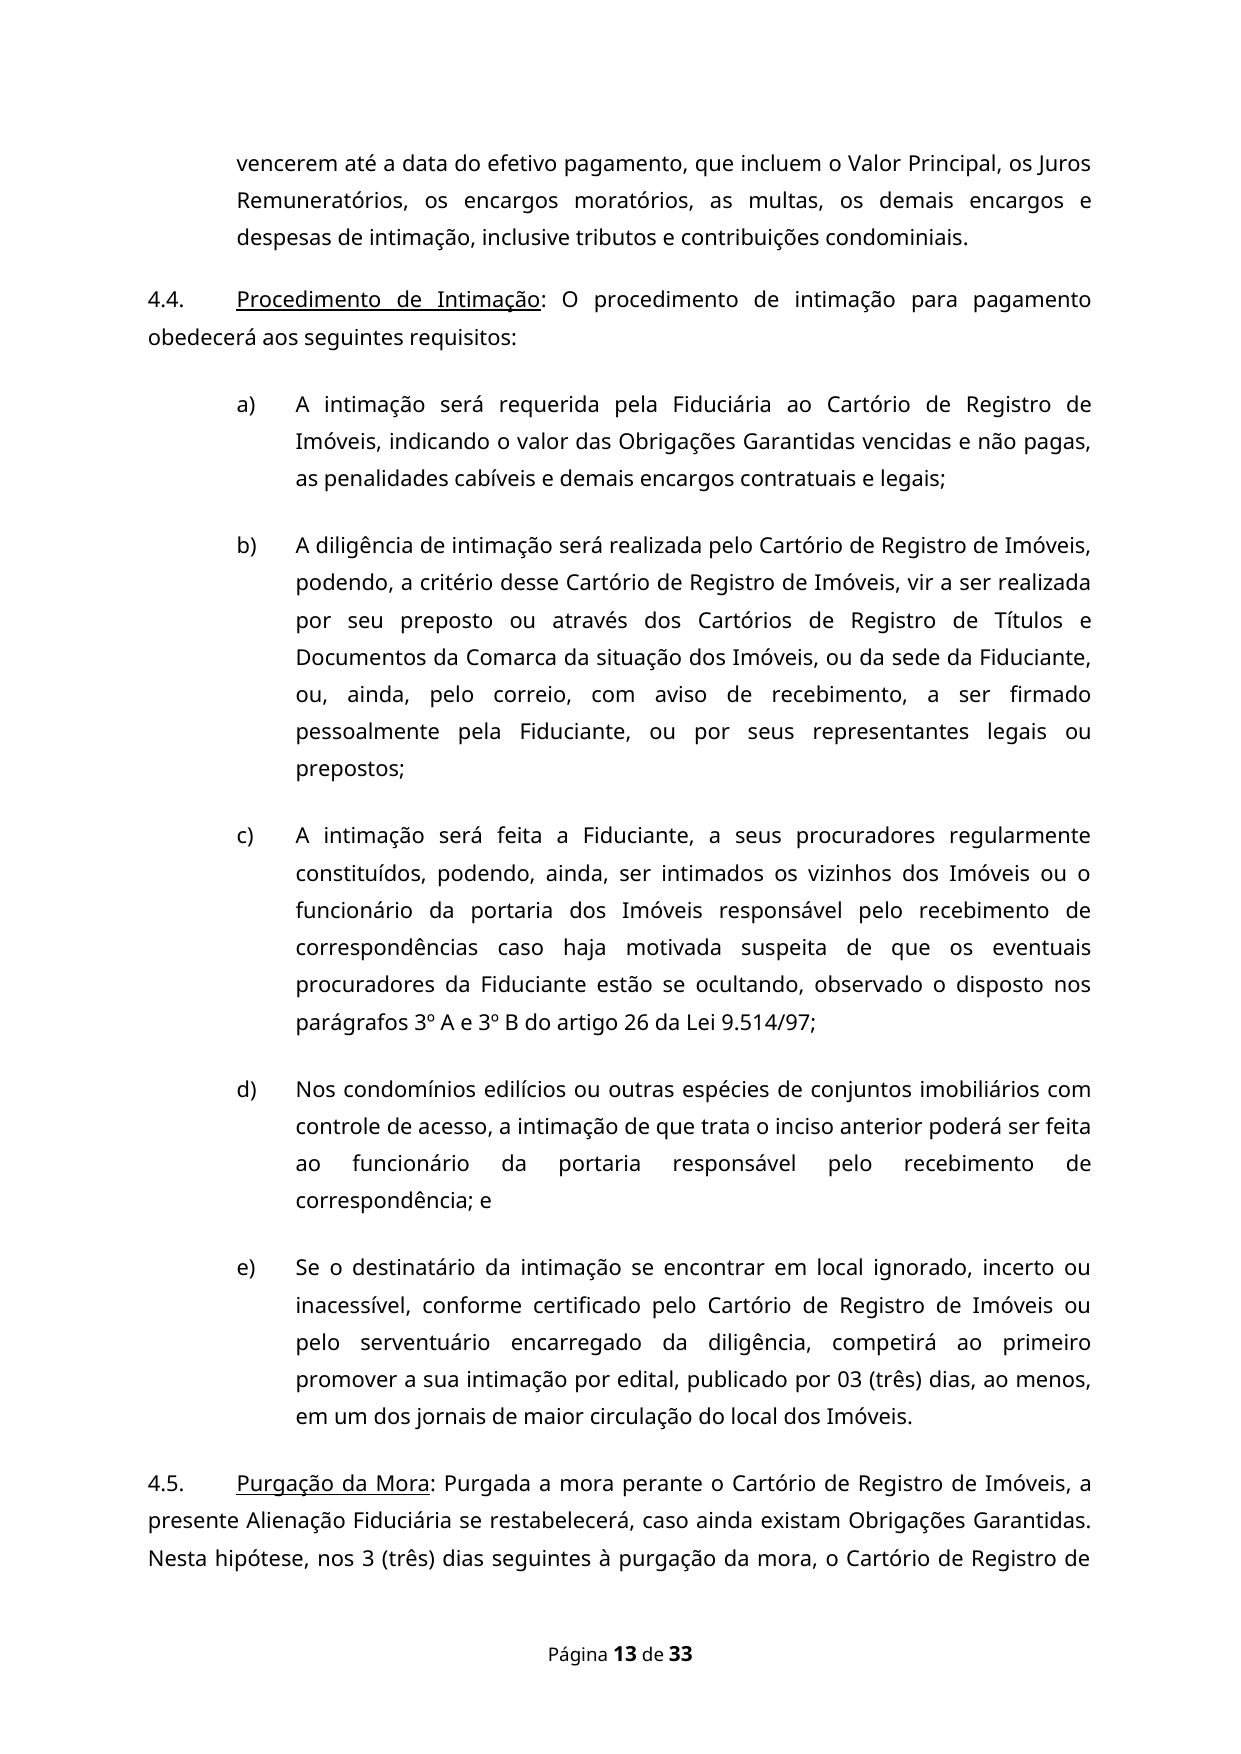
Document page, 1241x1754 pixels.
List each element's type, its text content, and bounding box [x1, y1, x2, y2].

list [148, 1468, 1092, 1572]
list A intimação será requerida pela Fiduciária ao Cartório de Registro de Imóveis, indicando o valor das Obrigações Garantidas vencidas e não pagas, as penalidades cabíveis e demais encargos contratuais e legais; [236, 389, 1092, 493]
list Se o destinatário da intimação se encontrar em local ignorado, incerto ou inacessível, conforme certificado pelo Cartório de Registro de Imóveis ou pelo serventuário encarregado da diligência, competirá ao primeiro promover a sua intimação por edital, publicado por 03 (três) dias, ao menos, em um dos jornais de maior circulação do local dos Imóveis. [236, 1252, 1092, 1431]
list A diligência de intimação será realizada pelo Cartório de Registro de Imóveis, podendo, a critério desse Cartório de Registro de Imóveis, vir a ser realizada por seu preposto ou através dos Cartórios de Registro de Títulos e Documentos da Comarca da situação dos Imóveis, ou da sede da Fiduciante, ou, ainda, pelo correio, com aviso de recebimento, a ser firmado pessoalmente pela Fiduciante, ou por seus representantes legais ou prepostos; [236, 530, 1092, 783]
list A intimação será feita a Fiduciante, a seus procuradores regularmente constituídos, podendo, ainda, ser intimados os vizinhos dos Imóveis ou o funcionário da portaria dos Imóveis responsável pelo recebimento de correspondências caso haja motivada suspeita de que os eventuais procuradores da Fiduciante estão se ocultando, observado o disposto nos parágrafos 3º A e 3º B do artigo 26 da Lei 9.514/97; [236, 821, 1092, 1036]
list Nos condomínios edilícios ou outras espécies de conjuntos imobiliários com controle de acesso, a intimação de que trata o inciso anterior poderá ser feita ao funcionário da portaria responsável pelo recebimento de correspondência; e [236, 1074, 1092, 1215]
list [236, 148, 1092, 252]
list Procedimento de Intimação: O procedimento de intimação para pagamento obedecerá aos seguintes requisitos: [148, 284, 1092, 351]
